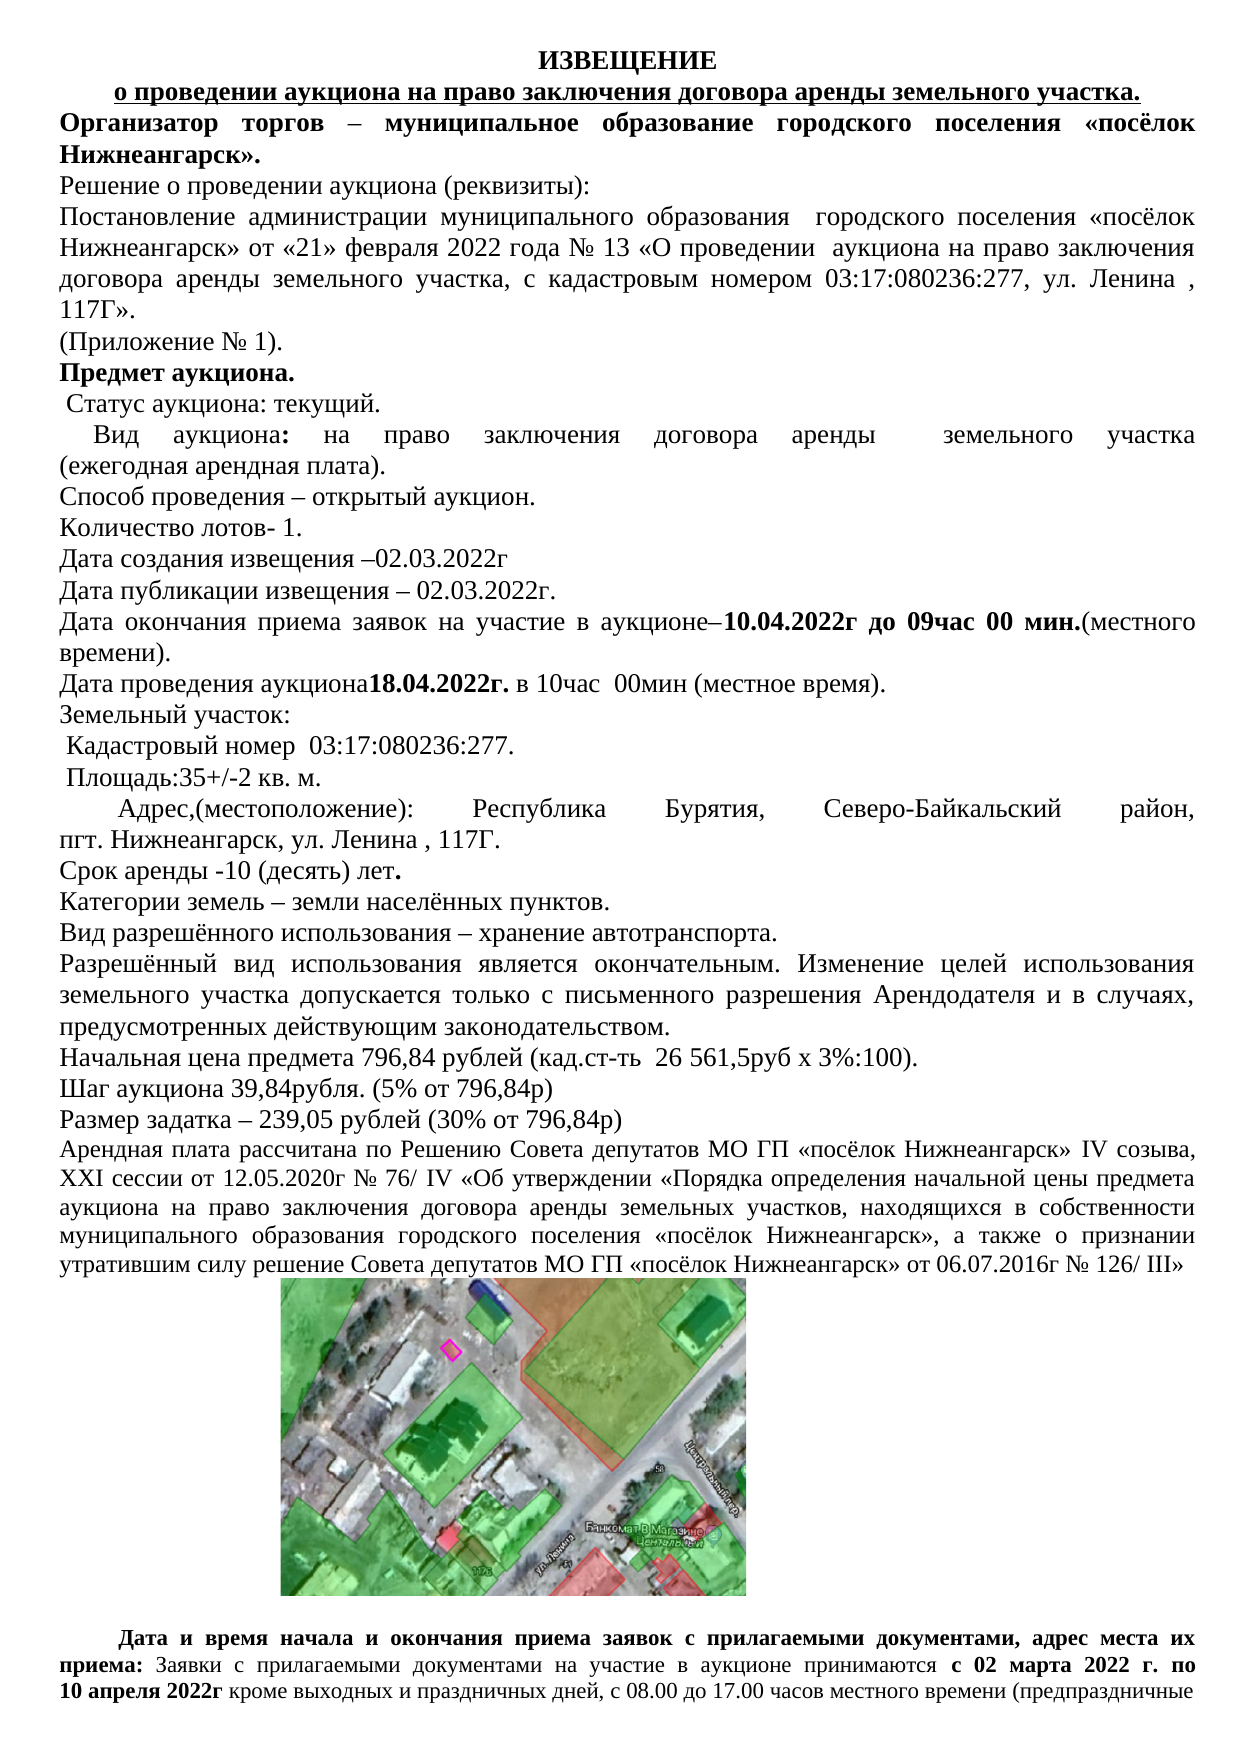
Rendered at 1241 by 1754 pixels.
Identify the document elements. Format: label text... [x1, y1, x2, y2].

text Площадь:35+/-2 кв. м. [59, 761, 1196, 792]
text Вид разрешённого использования – хранение автотранспорта. [59, 916, 1196, 947]
text Начальная цена предмета 796,84 рублей (кад.ст-ть 26 561,5руб х 3%:100). [59, 1041, 1196, 1072]
text Организатор торгов – муниципальное образование городского поселения «посёлок Нижнеангарск». [59, 107, 1196, 169]
text Размер задатка – 239,05 рублей (30% от 796,84р) [59, 1103, 1196, 1134]
text Дата публикации извещения – 02.03.2022г. [59, 574, 1196, 605]
text Разрешённый вид использования является окончательным. Изменение целей использования земельного участка допускается только с письменного разрешения Арендодателя и в случаях, предусмотренных действующим законодательством. [59, 947, 1196, 1041]
text Дата создания извещения –02.03.2022г [59, 543, 1196, 574]
text Адрес,(местоположение): Республика Бурятия, Северо-Байкальский район, пгт. Нижнеангарск, ул. Ленина , 117Г. [59, 792, 1196, 854]
text Срок аренды -10 (десять) лет. [59, 854, 1196, 885]
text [59, 1624, 1196, 1703]
text Дата окончания приема заявок на участие в аукционе–10.04.2022г до 09час 00 мин.(местного времени). [59, 605, 1196, 667]
text Решение о проведении аукциона (реквизиты): [59, 169, 1196, 200]
text Шаг аукциона 39,84рубля. (5% от 796,84р) [59, 1072, 1196, 1103]
text Земельный участок: [59, 698, 1196, 729]
text о проведении аукциона на право заключения договора аренды земельного участка. [59, 75, 1196, 107]
text Способ проведения – открытый аукцион. [59, 480, 1196, 511]
text Количество лотов- 1. [59, 511, 1196, 543]
text Предмет аукциона. [59, 356, 1196, 387]
text (Приложение № 1). [59, 324, 1196, 356]
text ИЗВЕЩЕНИЕ [59, 44, 1196, 75]
text Дата проведения аукциона18.04.2022г. в 10час 00мин (местное время). [59, 667, 1196, 698]
text Статус аукциона: текущий. [59, 387, 1196, 418]
picture [280, 1278, 747, 1596]
text Кадастровый номер 03:17:080236:277. [59, 729, 1196, 761]
text Вид аукциона: на право заключения договора аренды земельного участка (ежегодная арендная плата). [59, 418, 1196, 480]
text Категории земель – земли населённых пунктов. [59, 885, 1196, 916]
text Постановление администрации муниципального образования городского поселения «посёлок Нижнеангарск» от «21» февраля 2022 года № 13 «О проведении аукциона на право заключения договора аренды земельного участка, с кадастровым номером 03:17:080236:277, ул. Ленина , 117Г». [59, 200, 1196, 324]
text Арендная плата рассчитана по Решению Совета депутатов МО ГП «посёлок Нижнеангарск» IV созыва, XXI сессии от 12.05.2020г № 76/ IV «Об утверждении «Порядка определения начальной цены предмета аукциона на право заключения договора аренды земельных участков, находящихся в собственности муниципального образования городского поселения «посёлок Нижнеангарск», а также о признании утратившим силу решение Совета депутатов МО ГП «посёлок Нижнеангарск» от 06.07.2016г № 126/ III» [59, 1134, 1196, 1278]
